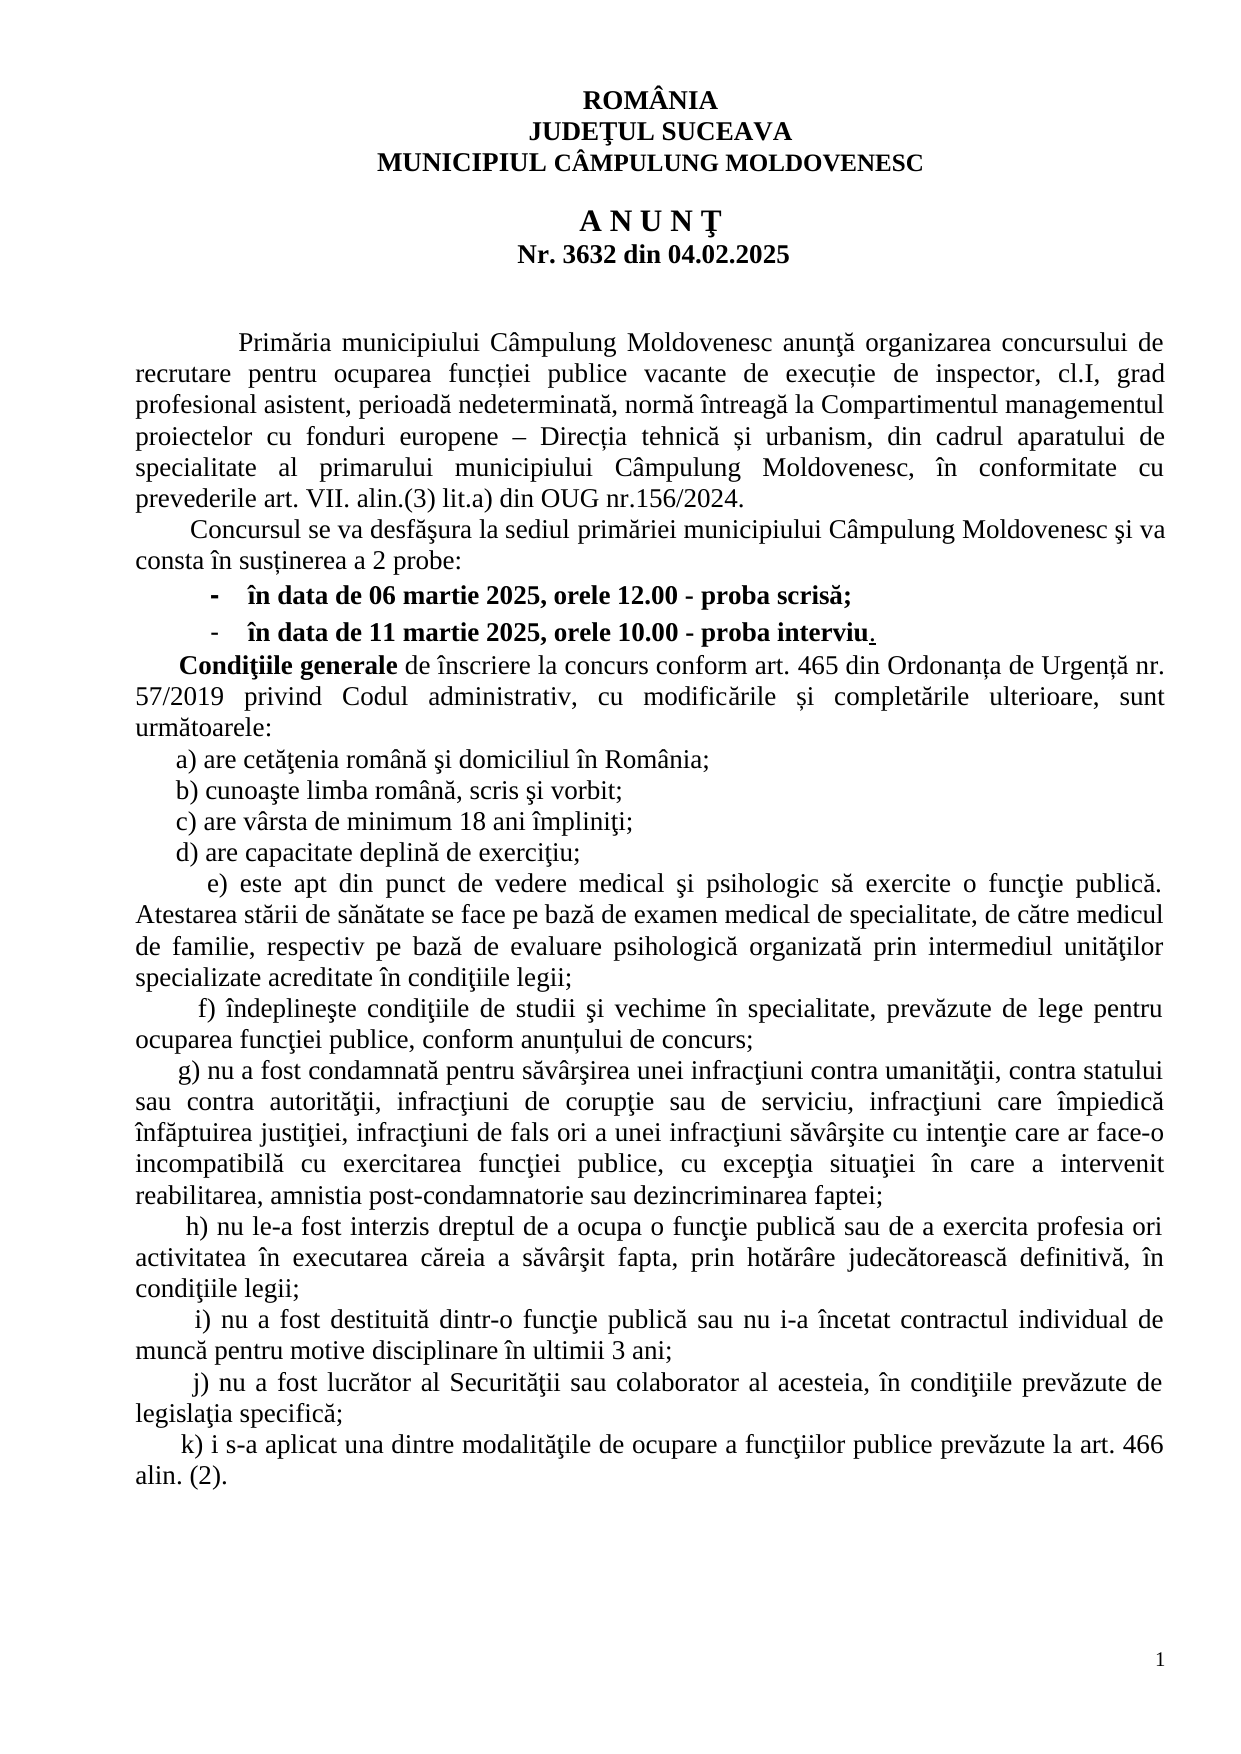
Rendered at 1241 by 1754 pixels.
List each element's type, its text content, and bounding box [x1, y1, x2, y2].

text g) nu a fost condamnată pentru săvârşirea unei infracţiuni contra umanităţii, contra statului sau contra autorităţii, infracţiuni de corupţie sau de serviciu, infracţiuni care împiedică înfăptuirea justiţiei, infracţiuni de fals ori a unei infracţiuni săvârşite cu intenţie care ar face-o incompatibilă cu exercitarea funcţiei publice, cu excepţia situaţiei în care a intervenit reabilitarea, amnistia post-condamnatorie sau dezincriminarea faptei; [135, 1054, 1165, 1210]
subtitle A N U N Ţ [135, 202, 1165, 238]
subtitle JUDEŢUL SUCEAVA [135, 115, 1165, 147]
text k) i s-a aplicat una dintre modalităţile de ocupare a funcţiilor publice prevăzute la art. 466 alin. (2). [135, 1428, 1165, 1490]
subtitle MUNICIPIUL CÂMPULUNG MOLDOVENESC [135, 147, 1165, 178]
text a) are cetăţenia română şi domiciliul în România; [135, 743, 1165, 774]
text Nr. 3632 din 04.02.2025 [135, 238, 1165, 269]
text b) cunoaşte limba română, scris şi vorbit; [135, 774, 1165, 805]
subtitle ROMÂNIA [135, 84, 1165, 115]
text h) nu le-a fost interzis dreptul de a ocupa o funcţie publică sau de a exercita profesia ori activitatea în executarea căreia a săvârşit fapta, prin hotărâre judecătorească definitivă, în condiţiile legii; [135, 1210, 1165, 1303]
text f) îndeplineşte condiţiile de studii şi vechime în specialitate, prevăzute de lege pentru ocuparea funcţiei publice, conform anunțului de concurs; [135, 992, 1165, 1054]
text Condiţiile generale de înscriere la concurs conform art. 465 din Ordonanța de Urgență nr. 57/2019 privind Codul administrativ, cu modificările și completările ulterioare, sunt următoarele: [135, 649, 1165, 743]
text Primăria municipiului Câmpulung Moldovenesc anunţă organizarea concursului de recrutare pentru ocuparea funcției publice vacante de execuție de inspector, cl.I, grad profesional asistent, perioadă nedeterminată, normă întreagă la Compartimentul managementul proiectelor cu fonduri europene – Direcția tehnică și urbanism, din cadrul aparatului de specialitate al primarului municipiului Câmpulung Moldovenesc, în conformitate cu prevederile art. VII. alin.(3) lit.a) din OUG nr.156/2024. [135, 326, 1165, 513]
text d) are capacitate deplină de exerciţiu; [135, 836, 1165, 867]
text e) este apt din punct de vedere medical şi psihologic să exercite o funcţie publică. Atestarea stării de sănătate se face pe bază de examen medical de specialitate, de către medicul de familie, respectiv pe bază de evaluare psihologică organizată prin intermediul unităţilor specializate acreditate în condiţiile legii; [135, 867, 1165, 992]
text i) nu a fost destituită dintr-o funcţie publică sau nu i-a încetat contractul individual de muncă pentru motive disciplinare în ultimii 3 ani; [135, 1303, 1165, 1366]
text Concursul se va desfăşura la sediul primăriei municipiului Câmpulung Moldovenesc şi va consta în susținerea a 2 probe: [135, 513, 1165, 576]
list în data de 11 martie 2025, orele 10.00 - proba interviu. [210, 612, 1165, 649]
text j) nu a fost lucrător al Securităţii sau colaborator al acesteia, în condiţiile prevăzute de legislaţia specifică; [135, 1366, 1165, 1428]
text c) are vârsta de minimum 18 ani împliniţi; [135, 805, 1165, 836]
list în data de 06 martie 2025, orele 12.00 - proba scrisă; [210, 576, 1165, 612]
